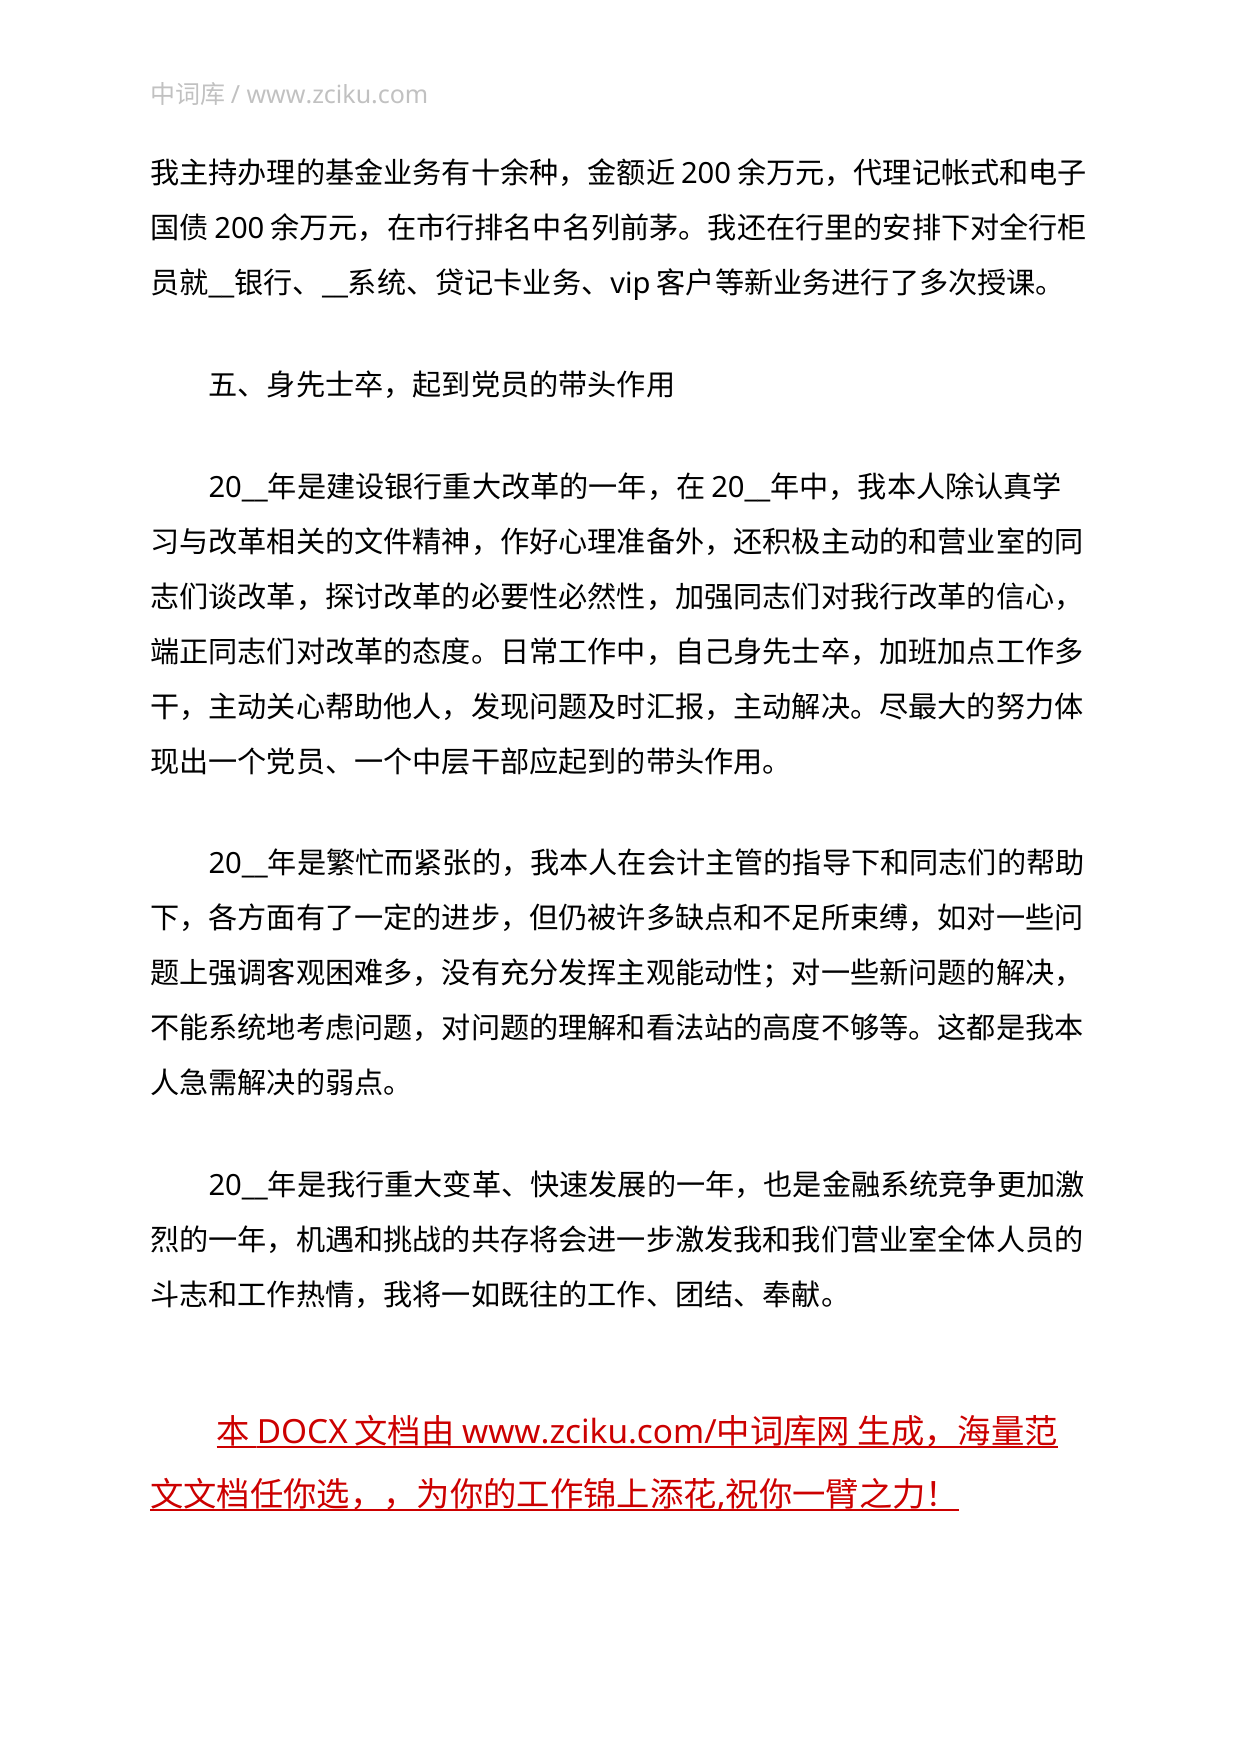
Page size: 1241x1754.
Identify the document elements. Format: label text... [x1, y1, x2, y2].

text 五、身先士卒，起到党员的带头作用 [150, 362, 1090, 404]
text 20__年是繁忙而紧张的，我本人在会计主管的指导下和同志们的帮助下，各方面有了一定的进步，但仍被许多缺点和不足所束缚，如对一些问题上强调客观困难多，没有充分发挥主观能动性；对一些新问题的解决，不能系统地考虑问题，对问题的理解和看法站的高度不够等。这都是我本人急需解决的弱点。 [150, 840, 1090, 1102]
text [150, 150, 1090, 302]
text 20__年是建设银行重大改革的一年，在20__年中，我本人除认真学习与改革相关的文件精神，作好心理准备外，还积极主动的和营业室的同志们谈改革，探讨改革的必要性必然性，加强同志们对我行改革的信心，端正同志们对改革的态度。日常工作中，自己身先士卒，加班加点工作多干，主动关心帮助他人，发现问题及时汇报，主动解决。尽最大的努力体现出一个党员、一个中层干部应起到的带头作用。 [150, 464, 1090, 781]
text 本DOCX文档由 www.zciku.com/中词库网 生成，海量范文文档任你选，，为你的工作锦上添花,祝你一臂之力！ [150, 1404, 1090, 1516]
text 20__年是我行重大变革、快速发展的一年，也是金融系统竞争更加激烈的一年，机遇和挑战的共存将会进一步激发我和我们营业室全体人员的斗志和工作热情，我将一如既往的工作、团结、奉献。 [150, 1162, 1090, 1314]
